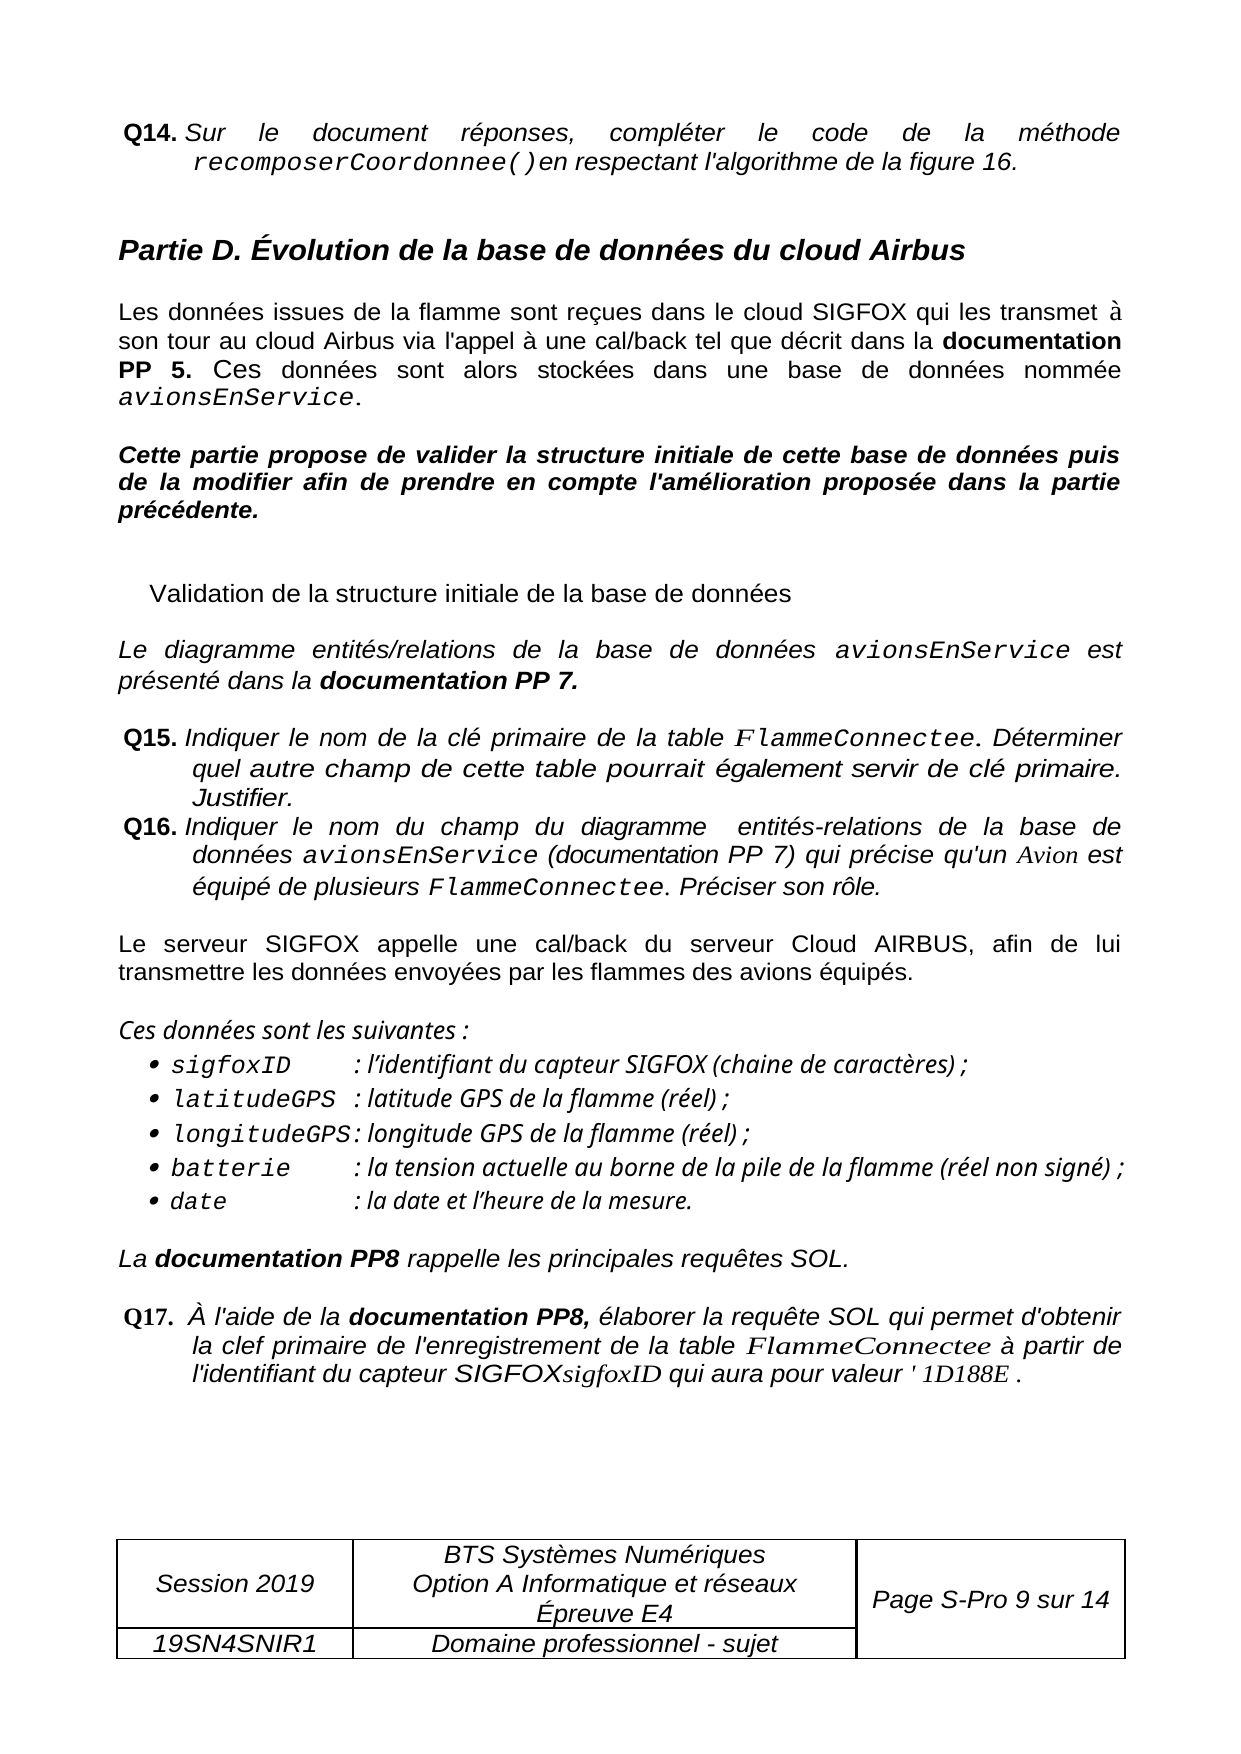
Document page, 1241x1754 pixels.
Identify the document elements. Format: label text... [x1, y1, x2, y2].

text date : la date et l’heure de la mesure. [148, 1184, 1122, 1217]
text Le serveur SIGFOX appelle une cal/back du serveur Cloud AIRBUS, afin de lui transmettre les données envoyées par les flammes des avions équipés. [118, 930, 1122, 985]
list À l'aide de la documentation PP8, élaborer la requête SOL qui permet d'obtenir la clef primaire de l'enregistrement de la table FlammeConnectee à partir de l'identifiant du capteur SIGFOXsigfoxID qui aura pour valeur ' 1D188E . [123, 1301, 1122, 1388]
text La documentation PP8 rappelle les principales requêtes SOL. [118, 1244, 1122, 1273]
list Indiquer le nom du champ du diagramme entités-relations de la base de données avionsEnService (documentation PP 7) qui précise qu'un Avion est équipé de plusieurs FlammeConnectee. Préciser son rôle. [123, 812, 1122, 902]
subtitle Validation de la structure initiale de la base de données [149, 578, 1122, 607]
list Indiquer le nom de la clé primaire de la table FlammeConnectee. Déterminer quel autre champ de cette table pourrait également servir de clé primaire. Justifier. [123, 723, 1122, 812]
text Les données issues de la flamme sont reçues dans le cloud SIGFOX qui les transmet à son tour au cloud Airbus via l'appel à une cal/back tel que décrit dans la documentation PP 5. Ces données sont alors stockées dans une base de données nommée avionsEnService. [118, 294, 1122, 413]
text longitudeGPS : longitude GPS de la flamme (réel) ; [148, 1115, 1122, 1150]
text Ces données sont les suivantes : [118, 1013, 1122, 1047]
text latitudeGPS : latitude GPS de la flamme (réel) ; [148, 1081, 1122, 1115]
text sigfoxID : l’identifiant du capteur SIGFOX (chaine de caractères) ; [148, 1047, 1122, 1081]
list Sur le document réponses, compléter le code de la méthode recomposerCoordonnee()en respectant l'algorithme de la figure 16. [123, 118, 1122, 178]
text batterie : la tension actuelle au borne de la pile de la flamme (réel non signé) ; [148, 1150, 1138, 1184]
text Le diagramme entités/relations de la base de données avionsEnService est présenté dans la documentation PP 7. [118, 635, 1122, 694]
subtitle Cette partie propose de valider la structure initiale de cette base de données puis de la modifier afin de prendre en compte l'amélioration proposée dans la partie précédente. [118, 441, 1122, 523]
subtitle Partie D. Évolution de la base de données du cloud Airbus [118, 233, 1122, 267]
